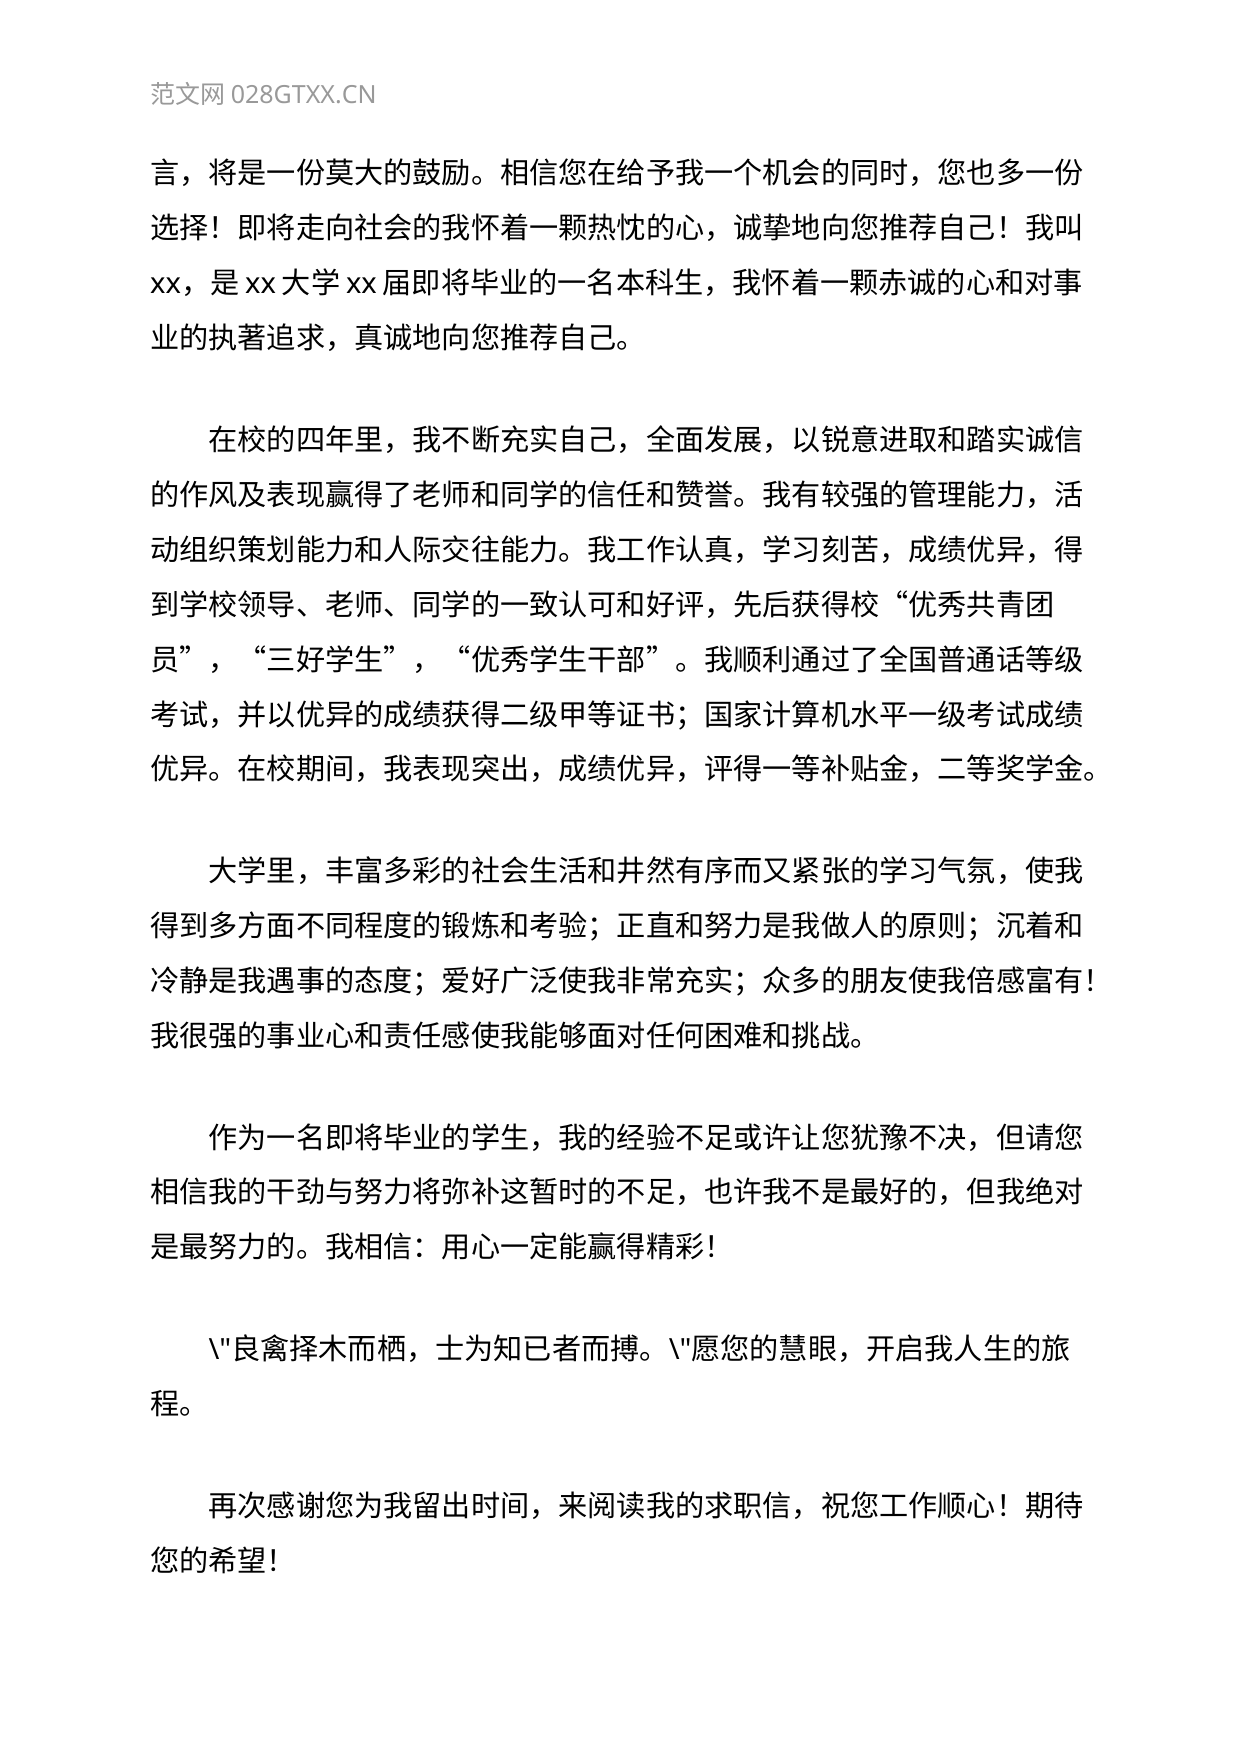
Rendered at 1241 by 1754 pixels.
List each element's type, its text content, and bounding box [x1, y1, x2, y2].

text 作为一名即将毕业的学生，我的经验不足或许让您犹豫不决，但请您相信我的干劲与努力将弥补这暂时的不足，也许我不是最好的，但我绝对是最努力的。我相信：用心一定能赢得精彩！ [150, 1114, 1090, 1266]
text 再次感谢您为我留出时间，来阅读我的求职信，祝您工作顺心！期待您的希望！ [150, 1482, 1090, 1580]
text 大学里，丰富多彩的社会生活和井然有序而又紧张的学习气氛，使我得到多方面不同程度的锻炼和考验；正直和努力是我做人的原则；沉着和冷静是我遇事的态度；爱好广泛使我非常充实；众多的朋友使我倍感富有！我很强的事业心和责任感使我能够面对任何困难和挑战。 [150, 848, 1090, 1055]
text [150, 150, 1090, 357]
text \"良禽择木而栖，士为知已者而搏。\"愿您的慧眼，开启我人生的旅程。 [150, 1326, 1090, 1423]
text 在校的四年里，我不断充实自己，全面发展，以锐意进取和踏实诚信的作风及表现赢得了老师和同学的信任和赞誉。我有较强的管理能力，活动组织策划能力和人际交往能力。我工作认真，学习刻苦，成绩优异，得到学校领导、老师、同学的一致认可和好评，先后获得校“优秀共青团员”，“三好学生”，“优秀学生干部”。我顺利通过了全国普通话等级考试，并以优异的成绩获得二级甲等证书；国家计算机水平一级考试成绩优异。在校期间，我表现突出，成绩优异，评得一等补贴金，二等奖学金。 [150, 417, 1090, 788]
